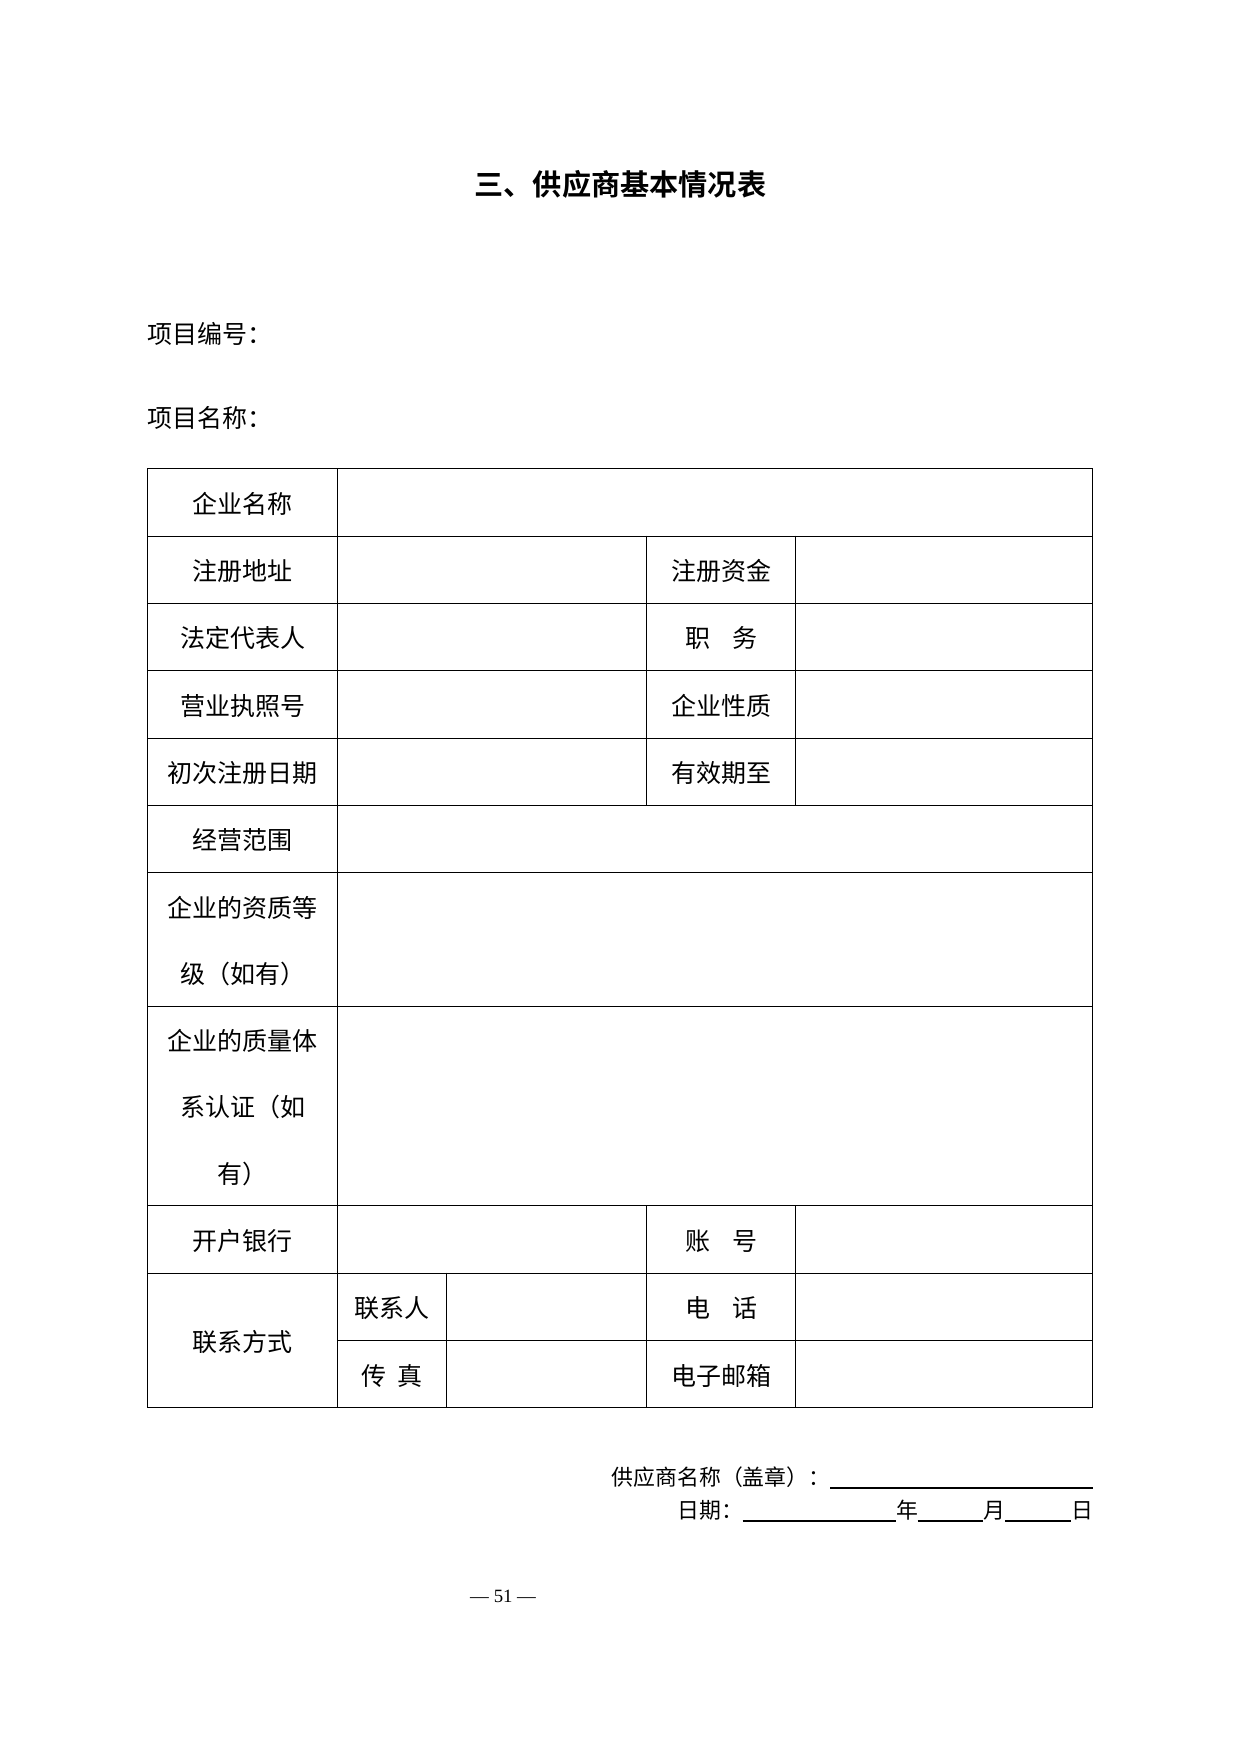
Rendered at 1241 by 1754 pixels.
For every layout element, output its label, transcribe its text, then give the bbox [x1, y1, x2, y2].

table_cell 企业的质量体系认证（如有） [148, 1007, 337, 1205]
table_cell 账 号 [647, 1206, 795, 1273]
table_cell 营业执照号 [148, 671, 337, 737]
table_cell [796, 604, 1092, 670]
table_cell [338, 537, 646, 603]
table_cell [447, 1274, 646, 1340]
table_cell [338, 604, 646, 670]
text 日期： 年 月 日 [148, 1492, 1093, 1526]
table_cell 经营范围 [148, 806, 337, 872]
text 项目编号： [148, 299, 1093, 366]
table_cell 注册资金 [647, 537, 795, 603]
table_cell 联系方式 [148, 1274, 337, 1407]
text 项目名称： [148, 384, 1093, 450]
table_header [338, 469, 1092, 536]
table_cell 开户银行 [148, 1206, 337, 1273]
table_cell 电 话 [647, 1274, 795, 1340]
table_cell [338, 1007, 1092, 1205]
table_cell 企业性质 [647, 671, 795, 737]
table_cell [338, 671, 646, 737]
text 三、供应商基本情况表 [148, 150, 1093, 216]
table_cell [796, 1274, 1092, 1340]
table_cell [796, 671, 1092, 737]
table_cell 企业的资质等级（如有） [148, 873, 337, 1006]
table_cell [796, 537, 1092, 603]
table_cell [338, 806, 1092, 872]
table_cell 法定代表人 [148, 604, 337, 670]
table_header 企业名称 [148, 469, 337, 536]
table_cell 注册地址 [148, 537, 337, 603]
table_cell 传 真 [338, 1341, 446, 1407]
text 供应商名称（盖章）： [148, 1459, 1093, 1492]
table_cell [796, 1341, 1092, 1407]
table_cell [796, 1206, 1092, 1273]
table_cell 职 务 [647, 604, 795, 670]
table_cell 联系人 [338, 1274, 446, 1340]
table_cell [796, 739, 1092, 805]
table_cell [447, 1341, 646, 1407]
table_cell 有效期至 [647, 739, 795, 805]
table_cell [338, 873, 1092, 1006]
table_cell 初次注册日期 [148, 739, 337, 805]
table_cell [338, 1206, 646, 1273]
table_cell 电子邮箱 [647, 1341, 795, 1407]
table_cell [338, 739, 646, 805]
